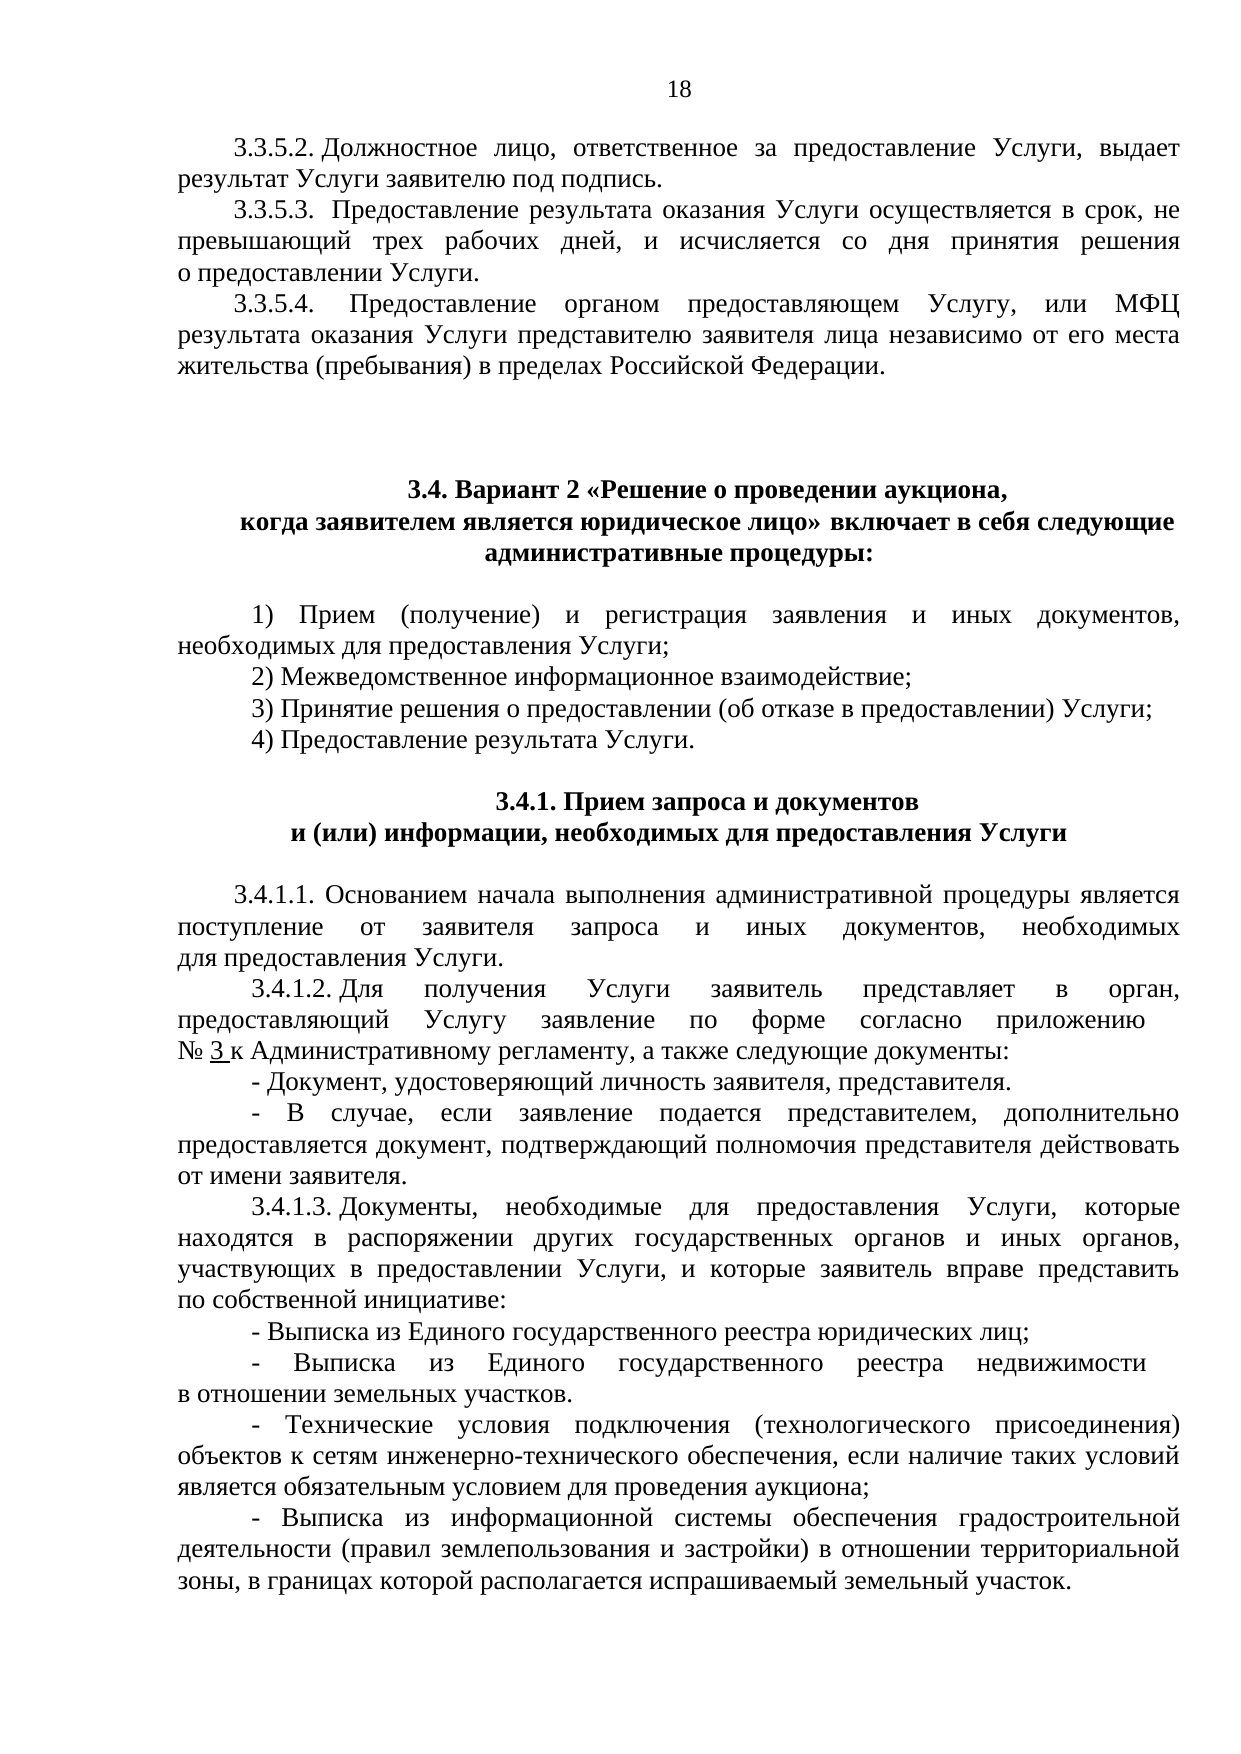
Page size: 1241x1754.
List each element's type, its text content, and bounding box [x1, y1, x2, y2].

text 2) Межведомственное информационное взаимодействие; [177, 661, 1181, 692]
text когда заявителем является юридическое лицо» включает в себя следующие административные процедуры: [177, 505, 1181, 567]
text 4) Предоставление результата Услуги. [177, 723, 1181, 754]
text 3.4.1.2. Для получения Услуги заявитель представляет в орган, предоставляющий Услугу заявление по форме согласно приложению № 3 к Административному регламенту, а также следующие документы: [177, 972, 1181, 1065]
text 3.4.1. Прием запроса и документов и (или) информации, необходимых для предоставления Услуги [177, 785, 1181, 847]
text 3.4.1.3. Документы, необходимые для предоставления Услуги, которые находятся в распоряжении других государственных органов и иных органов, участвующих в предоставлении Услуги, и которые заявитель вправе представить по собственной инициативе: [177, 1190, 1181, 1314]
text - В случае, если заявление подается представителем, дополнительно предоставляется документ, подтверждающий полномочия представителя действовать от имени заявителя. [177, 1097, 1181, 1190]
text - Документ, удостоверяющий личность заявителя, представителя. [177, 1065, 1181, 1097]
text - Технические условия подключения (технологического присоединения) объектов к сетям инженерно-технического обеспечения, если наличие таких условий является обязательным условием для проведения аукциона; [177, 1408, 1181, 1501]
text 3.3.5.4. Предоставление органом предоставляющем Услугу, или МФЦ результата оказания Услуги представителю заявителя лица независимо от его места жительства (пребывания) в пределах Российской Федерации. [177, 287, 1181, 380]
text 3.4. Вариант 2 «Решение о проведении аукциона, [177, 474, 1181, 505]
text 3.4.1.1. Основанием начала выполнения административной процедуры является поступление от заявителя запроса и иных документов, необходимых для предоставления Услуги. [177, 878, 1181, 972]
text - Выписка из Единого государственного реестра недвижимости в отношении земельных участков. [177, 1346, 1181, 1408]
text 3) Принятие решения о предоставлении (об отказе в предоставлении) Услуги; [177, 692, 1181, 723]
text 3.3.5.3. Предоставление результата оказания Услуги осуществляется в срок, не превышающий трех рабочих дней, и исчисляется со дня принятия решения о предоставлении Услуги. [177, 193, 1181, 287]
text 3.3.5.2. Должностное лицо, ответственное за предоставление Услуги, выдает результат Услуги заявителю под подпись. [177, 131, 1181, 193]
text - Выписка из Единого государственного реестра юридических лиц; [177, 1314, 1181, 1346]
text 1) Прием (получение) и регистрация заявления и иных документов, необходимых для предоставления Услуги; [177, 598, 1181, 661]
text - Выписка из информационной системы обеспечения градостроительной деятельности (правил землепользования и застройки) в отношении территориальной зоны, в границах которой располагается испрашиваемый земельный участок. [177, 1501, 1181, 1595]
